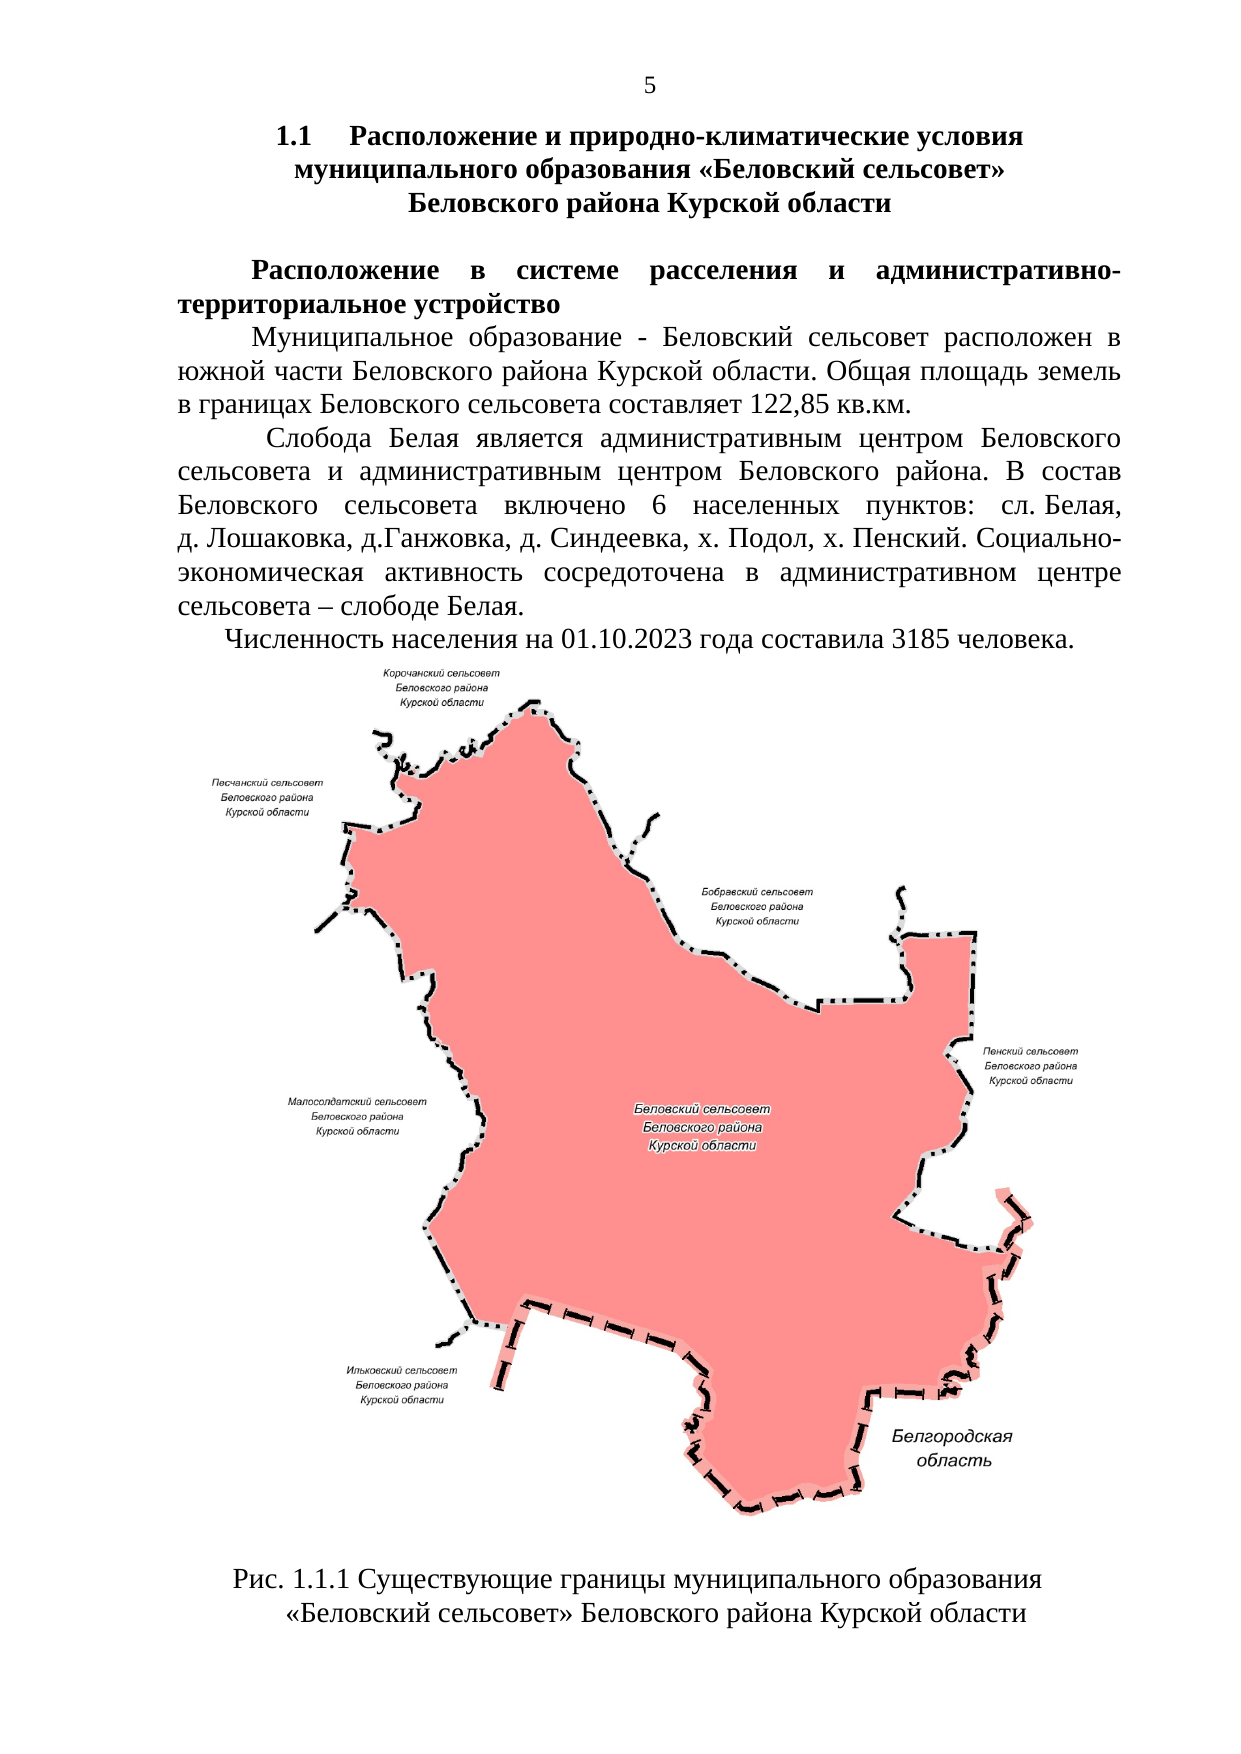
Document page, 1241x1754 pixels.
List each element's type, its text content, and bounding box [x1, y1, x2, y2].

picture [202, 657, 1097, 1528]
list Беловского района Курской области [177, 185, 1122, 219]
text Расположение в системе расселения и административно-территориальное устройство [177, 252, 1122, 319]
text Численность населения на 01.10.2023 года составила 3185 человека. [177, 621, 1122, 655]
text Слобода Белая является административным центром Беловского сельсовета и административным центром Беловского района. В состав Беловского сельсовета включено 6 населенных пунктов: сл. Белая, д. Лошаковка, д.Ганжовка, д. Синдеевка, х. Подол, х. Пенский. Социально-экономическая активность сосредоточена в административном центре сельсовета – слободе Белая. [177, 420, 1122, 621]
list Расположение и природно-климатические условия муниципального образования «Беловский сельсовет» [177, 118, 1122, 185]
text Муниципальное образование - Беловский сельсовет расположен в южной части Беловского района Курской области. Общая площадь земель в границах Беловского сельсовета составляет 122,85 кв.км. [177, 319, 1122, 420]
text Рис. 1.1.1 Существующие границы муниципального образования «Беловский сельсовет» Беловского района Курской области [177, 1561, 1098, 1628]
